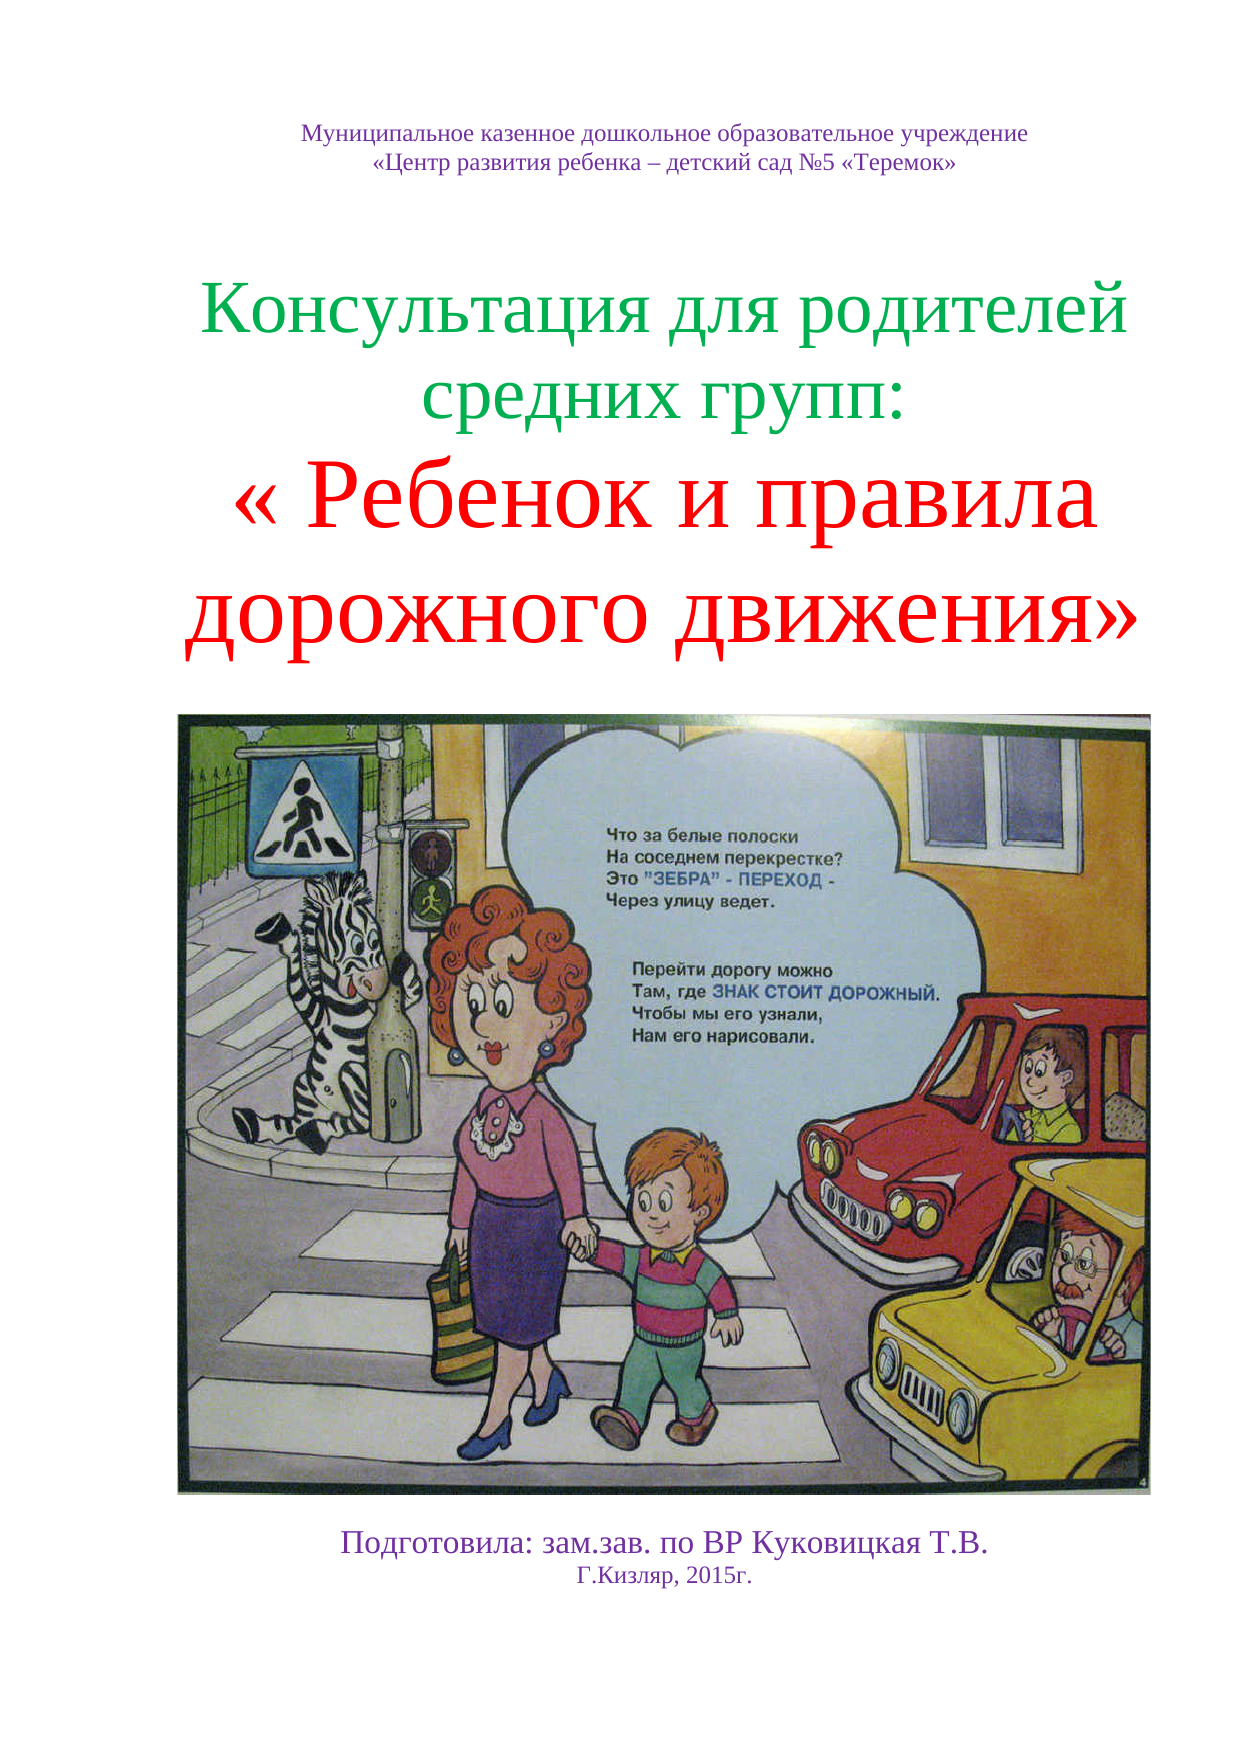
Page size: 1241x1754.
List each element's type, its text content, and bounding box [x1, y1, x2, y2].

text Консультация для родителей средних групп: [177, 262, 1152, 434]
text « Ребенок и правила дорожного движения» [177, 434, 1152, 664]
text Муниципальное казенное дошкольное образовательное учреждение [177, 118, 1152, 147]
text Подготовила: зам.зав. по ВР Куковицкая Т.В. [177, 1522, 1152, 1561]
text Г.Кизляр, 2015г. [177, 1561, 1152, 1589]
picture [177, 714, 1151, 1495]
text «Центр развития ребенка – детский сад №5 «Теремок» [177, 147, 1152, 176]
